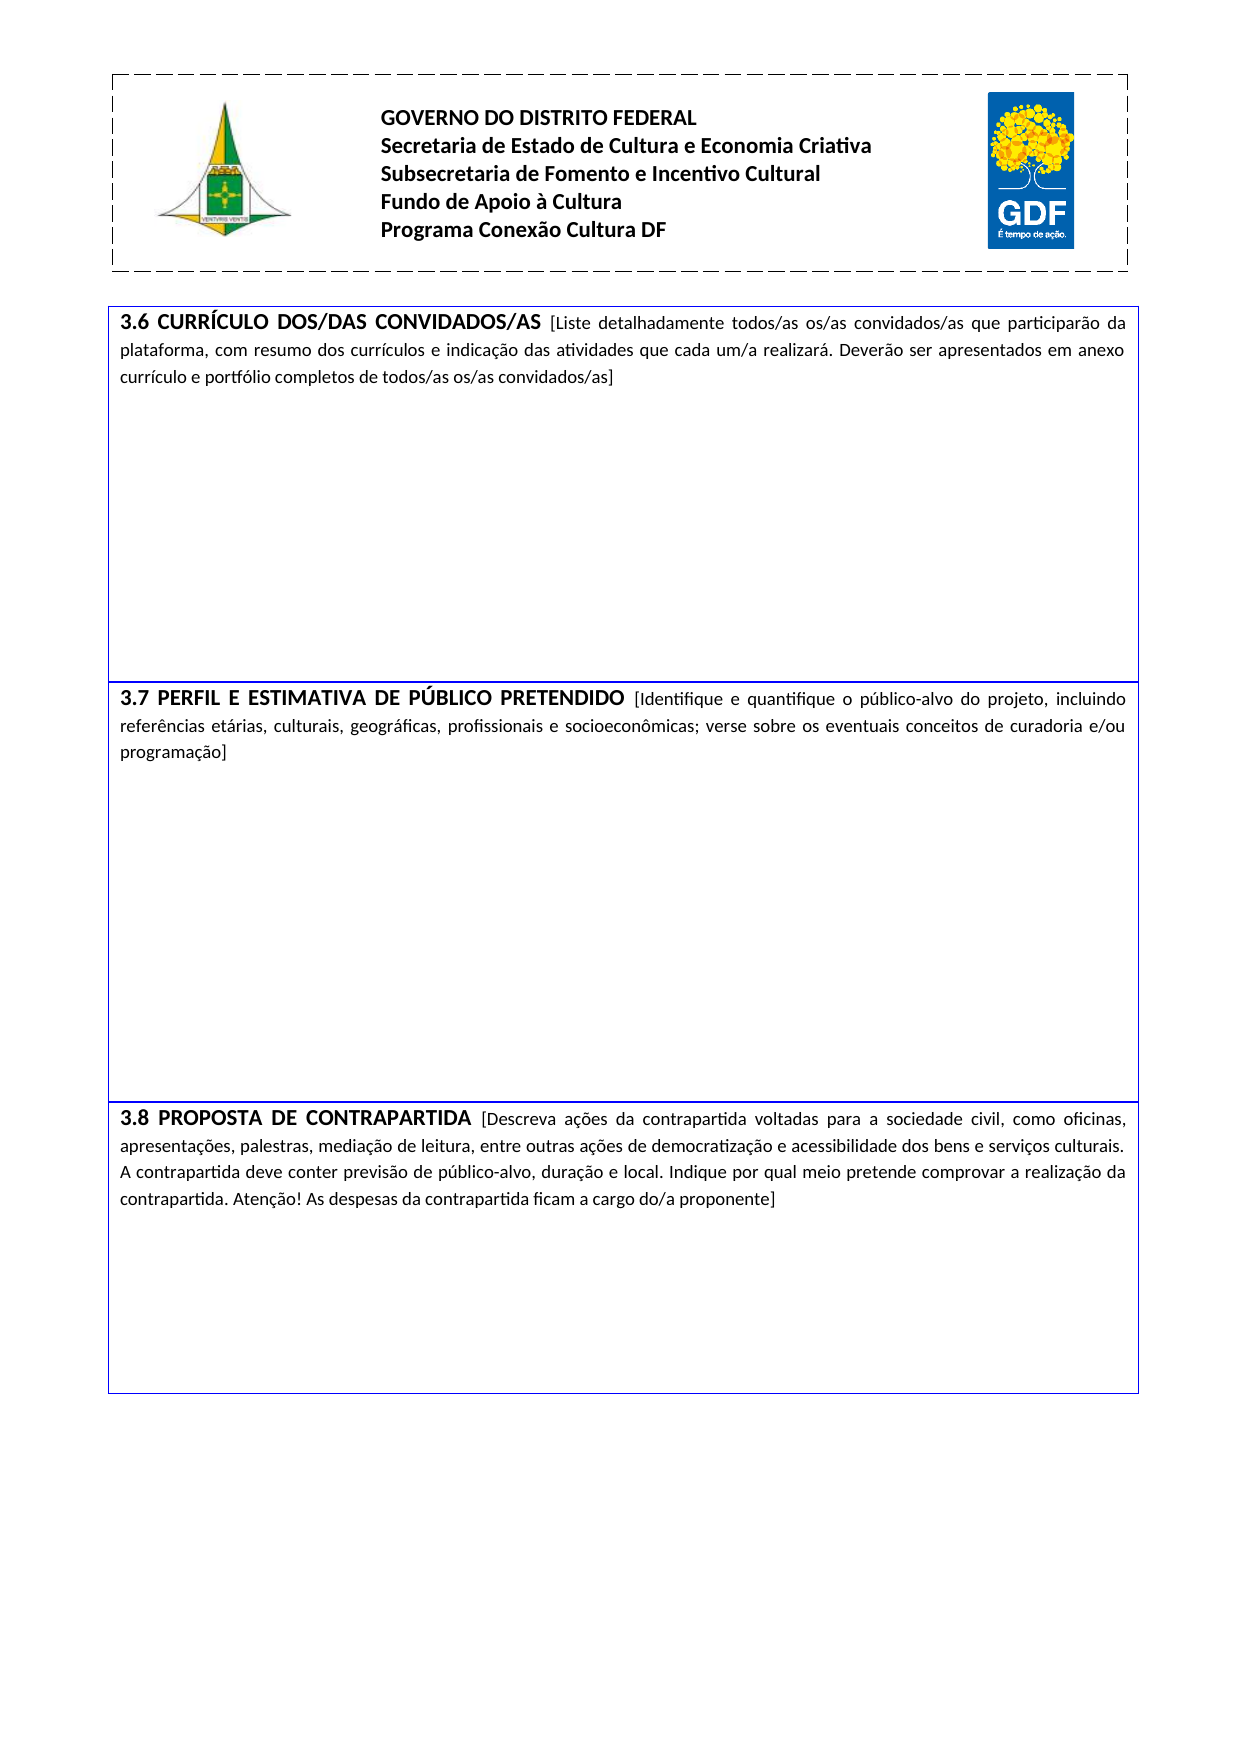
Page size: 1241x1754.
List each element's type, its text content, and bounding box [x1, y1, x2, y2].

table_cell 3.8 PROPOSTA DE CONTRAPARTIDA [Descreva ações da contrapartida voltadas para a sociedade civil, como oficinas, apresentações, palestras, mediação de leitura, entre outras ações de democratização e acessibilidade dos bens e serviços culturais. A contrapartida deve conter previsão de público-alvo, duração e local. Indique por qual meio pretende comprovar a realização da contrapartida. Atenção! As despesas da contrapartida ficam a cargo do/a proponente] [109, 1103, 1138, 1393]
picture [986, 92, 1074, 246]
table_cell 3.6 CURRÍCULO DOS/DAS CONVIDADOS/AS [Liste detalhadamente todos/as os/as convidados/as que participarão da plataforma, com resumo dos currículos e indicação das atividades que cada um/a realizará. Deverão ser apresentados em anexo currículo e portfólio completos de todos/as os/as convidados/as] [109, 307, 1138, 681]
picture [154, 100, 292, 237]
table_cell 3.7 PERFIL E ESTIMATIVA DE PÚBLICO PRETENDIDO [Identifique e quantifique o público-alvo do projeto, incluindo referências etárias, culturais, geográficas, profissionais e socioeconômicas; verse sobre os eventuais conceitos de curadoria e/ou programação] [109, 683, 1138, 1101]
